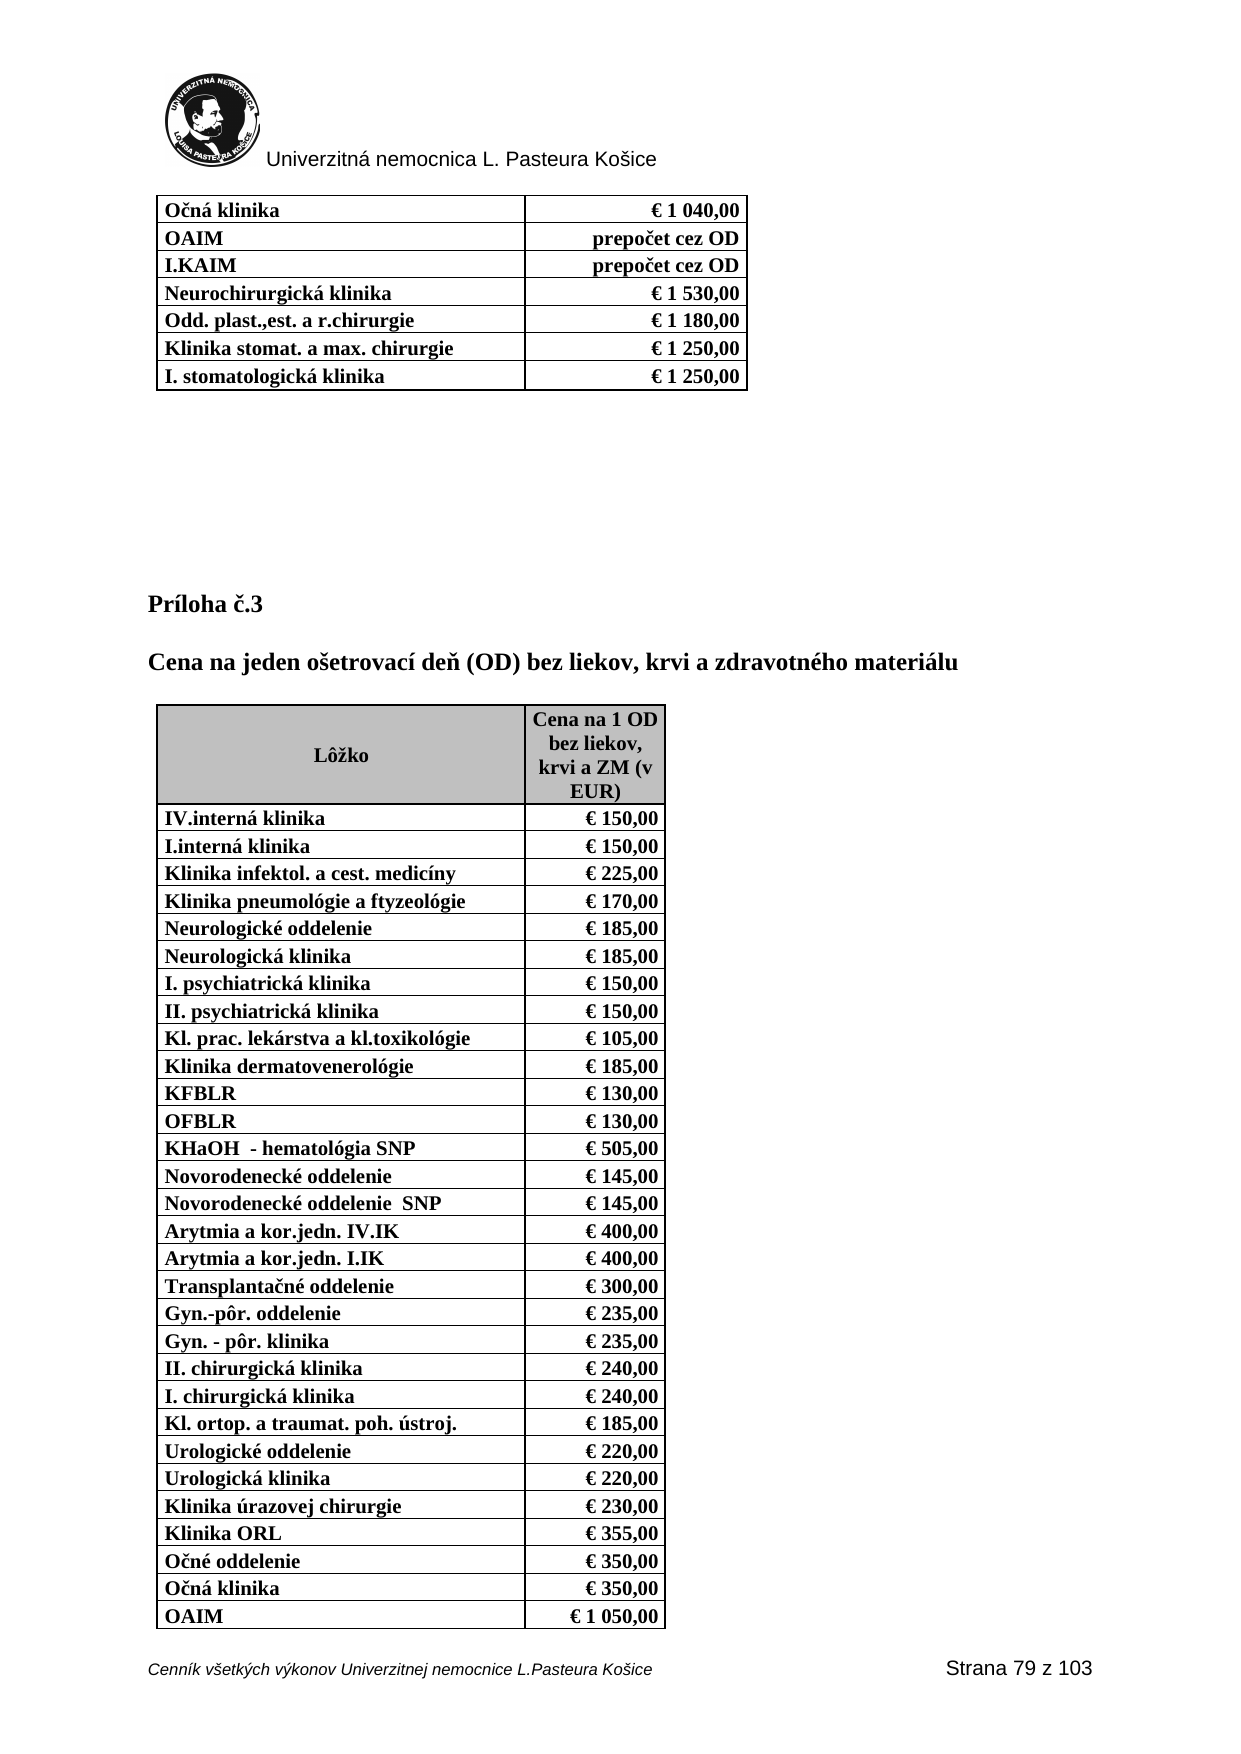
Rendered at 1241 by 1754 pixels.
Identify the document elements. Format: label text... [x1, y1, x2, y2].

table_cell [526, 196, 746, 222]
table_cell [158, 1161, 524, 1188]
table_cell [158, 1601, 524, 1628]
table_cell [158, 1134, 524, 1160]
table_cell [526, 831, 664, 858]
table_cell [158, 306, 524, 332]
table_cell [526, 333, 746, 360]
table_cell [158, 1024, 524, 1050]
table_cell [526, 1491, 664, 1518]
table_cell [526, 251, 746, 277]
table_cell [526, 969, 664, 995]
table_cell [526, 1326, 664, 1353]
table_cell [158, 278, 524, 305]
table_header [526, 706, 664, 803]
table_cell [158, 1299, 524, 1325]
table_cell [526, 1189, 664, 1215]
text Cena na jeden ošetrovací deň (OD) bez liekov, krvi a zdravotného materiálu [148, 647, 1092, 676]
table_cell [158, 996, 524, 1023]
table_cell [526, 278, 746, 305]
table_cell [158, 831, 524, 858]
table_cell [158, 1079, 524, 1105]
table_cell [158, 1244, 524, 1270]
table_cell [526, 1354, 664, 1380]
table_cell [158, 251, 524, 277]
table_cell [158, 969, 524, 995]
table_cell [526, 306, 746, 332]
picture [165, 73, 260, 167]
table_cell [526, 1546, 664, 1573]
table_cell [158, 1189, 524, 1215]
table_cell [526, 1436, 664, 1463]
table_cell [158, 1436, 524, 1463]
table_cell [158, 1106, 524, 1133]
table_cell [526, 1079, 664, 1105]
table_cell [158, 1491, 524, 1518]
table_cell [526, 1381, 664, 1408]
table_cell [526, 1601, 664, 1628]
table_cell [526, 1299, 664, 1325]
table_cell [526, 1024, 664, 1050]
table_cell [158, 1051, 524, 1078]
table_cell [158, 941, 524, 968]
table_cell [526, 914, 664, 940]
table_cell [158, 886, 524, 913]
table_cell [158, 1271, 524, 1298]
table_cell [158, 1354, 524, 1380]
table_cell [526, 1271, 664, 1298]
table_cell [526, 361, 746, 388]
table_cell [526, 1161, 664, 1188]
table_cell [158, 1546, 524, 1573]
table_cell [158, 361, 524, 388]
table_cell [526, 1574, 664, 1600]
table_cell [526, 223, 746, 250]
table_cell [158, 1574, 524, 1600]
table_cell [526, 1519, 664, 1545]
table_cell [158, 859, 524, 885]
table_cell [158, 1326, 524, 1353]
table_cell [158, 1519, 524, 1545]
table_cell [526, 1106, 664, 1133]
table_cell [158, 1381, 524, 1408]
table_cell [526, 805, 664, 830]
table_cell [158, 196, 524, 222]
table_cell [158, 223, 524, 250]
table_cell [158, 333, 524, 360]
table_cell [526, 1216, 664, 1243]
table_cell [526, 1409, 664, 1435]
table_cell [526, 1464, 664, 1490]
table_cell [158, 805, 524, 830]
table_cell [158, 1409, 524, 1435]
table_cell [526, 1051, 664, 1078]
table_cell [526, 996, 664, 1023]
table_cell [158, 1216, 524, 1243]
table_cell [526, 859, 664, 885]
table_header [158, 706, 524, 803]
title Príloha č.3 [148, 589, 1092, 618]
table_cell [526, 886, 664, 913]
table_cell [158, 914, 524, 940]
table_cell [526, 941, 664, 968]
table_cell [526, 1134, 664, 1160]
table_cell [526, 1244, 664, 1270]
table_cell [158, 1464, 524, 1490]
